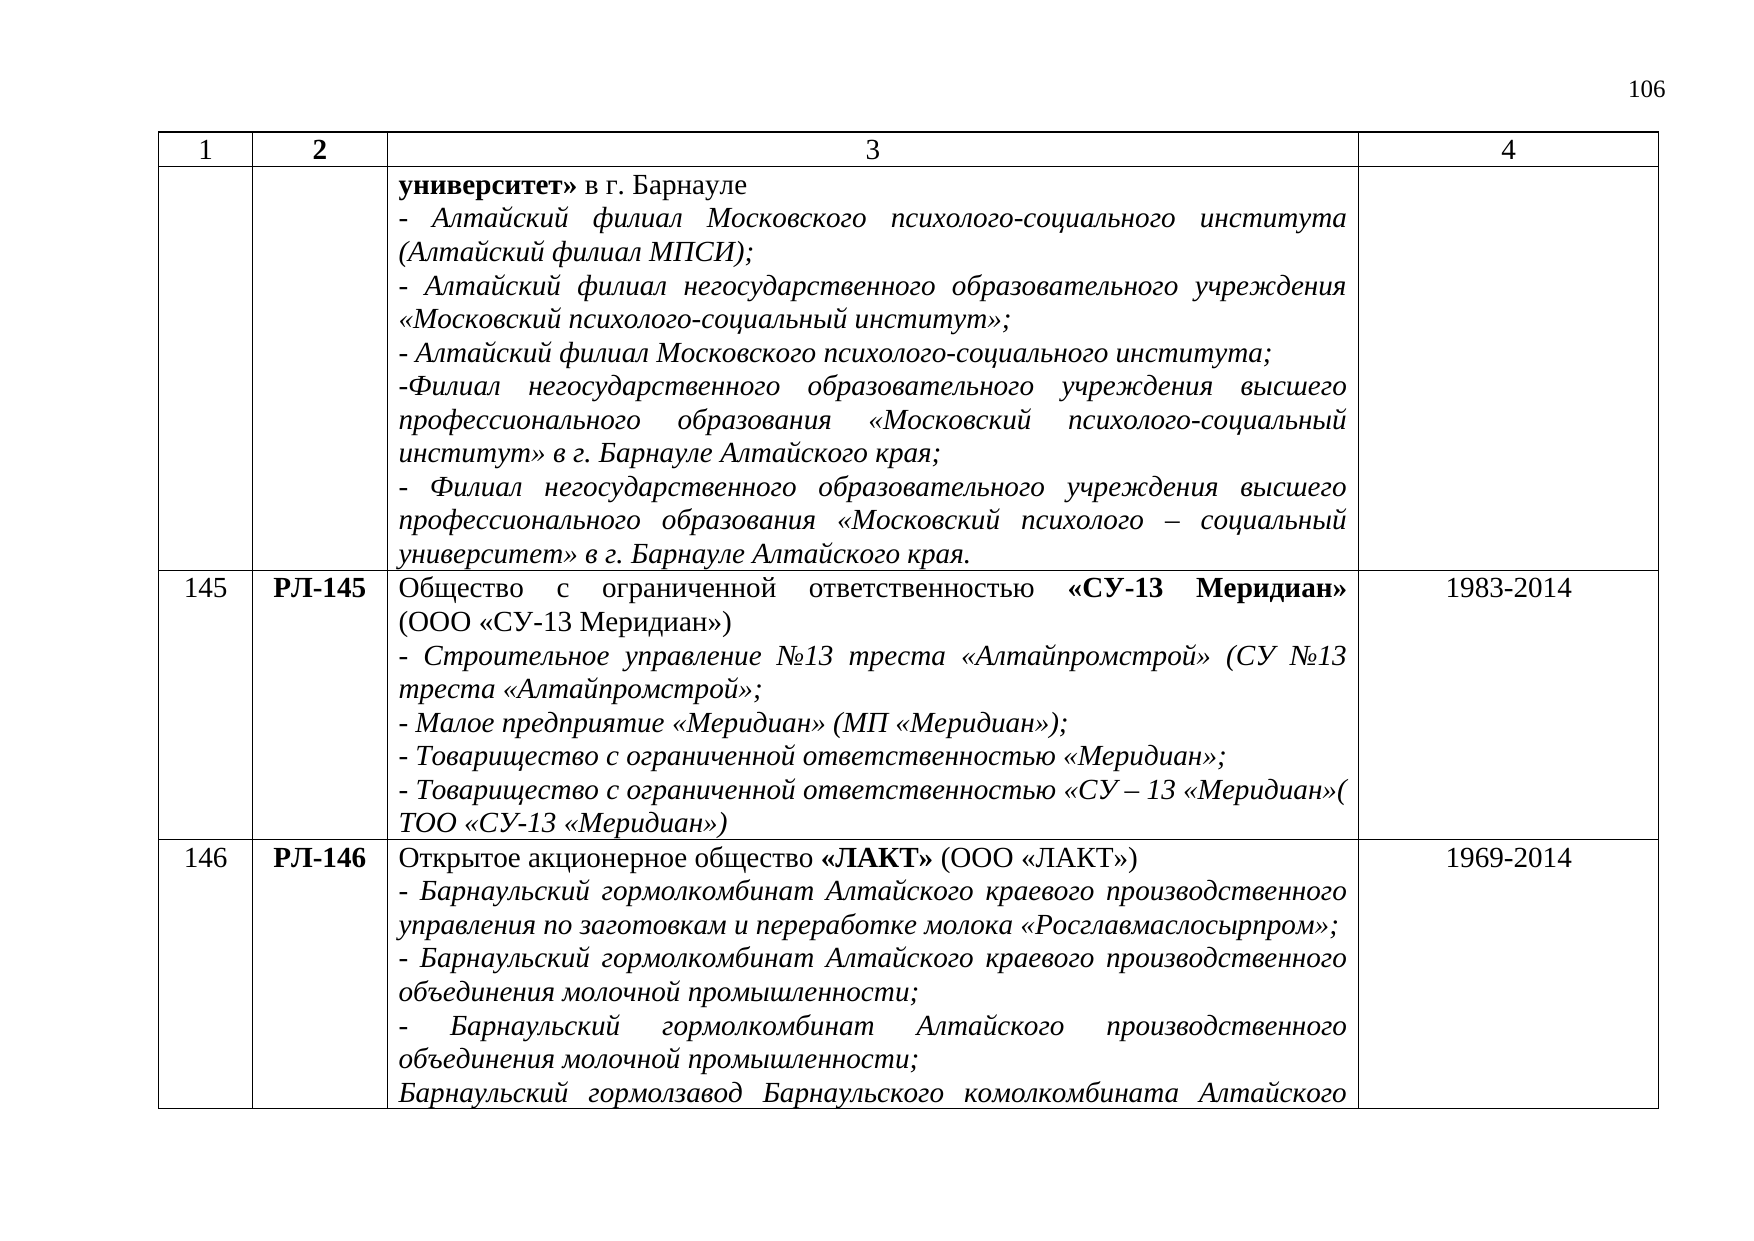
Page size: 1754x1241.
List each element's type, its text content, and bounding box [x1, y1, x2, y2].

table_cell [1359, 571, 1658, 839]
table_header 4 [1359, 133, 1658, 166]
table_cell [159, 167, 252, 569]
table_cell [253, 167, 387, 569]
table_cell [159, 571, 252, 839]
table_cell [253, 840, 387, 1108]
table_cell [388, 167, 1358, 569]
table_header 3 [388, 133, 1358, 166]
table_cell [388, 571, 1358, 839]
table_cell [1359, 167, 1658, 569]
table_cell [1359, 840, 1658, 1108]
table_header 2 [253, 133, 387, 166]
table_header 1 [159, 133, 252, 166]
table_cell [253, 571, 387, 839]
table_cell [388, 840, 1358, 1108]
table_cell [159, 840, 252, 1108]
